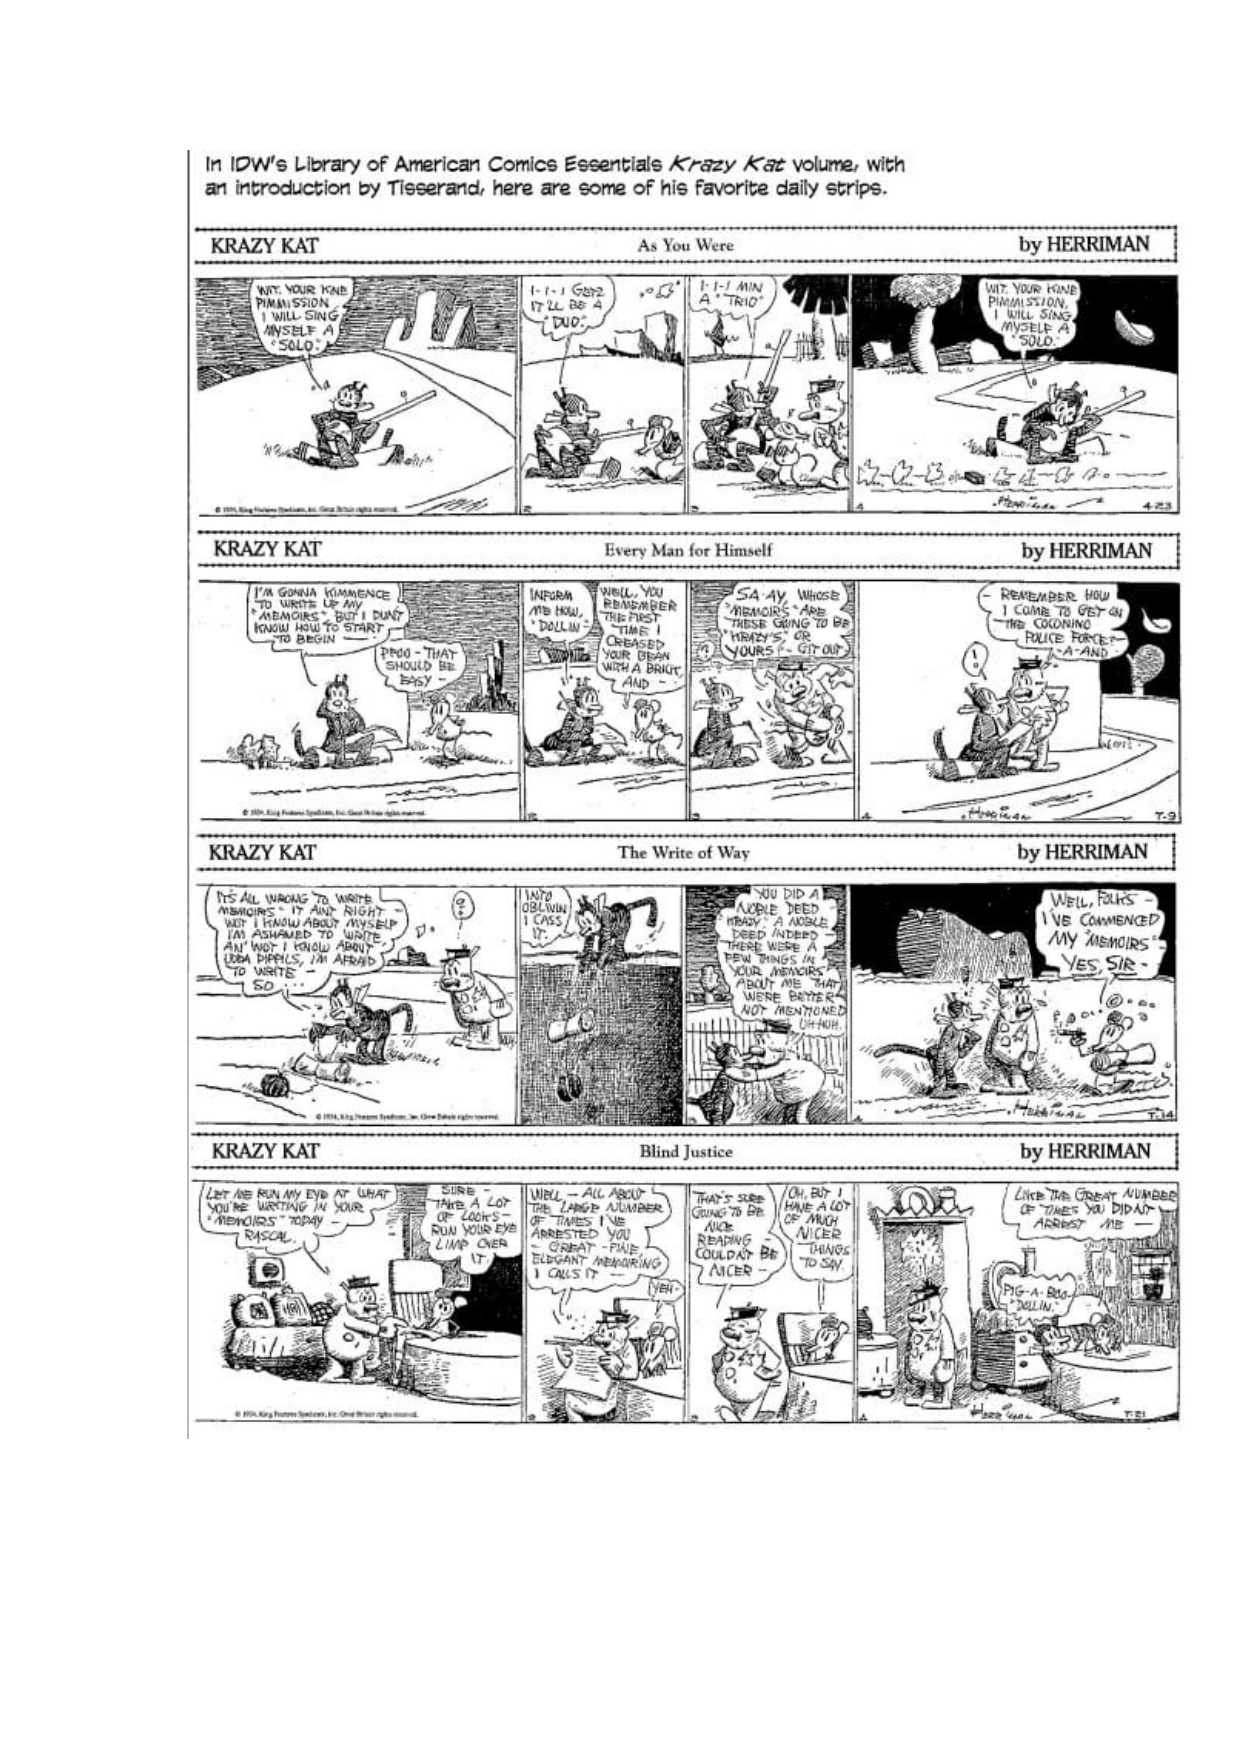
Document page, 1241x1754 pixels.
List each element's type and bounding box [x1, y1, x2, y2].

picture [187, 150, 1188, 1439]
